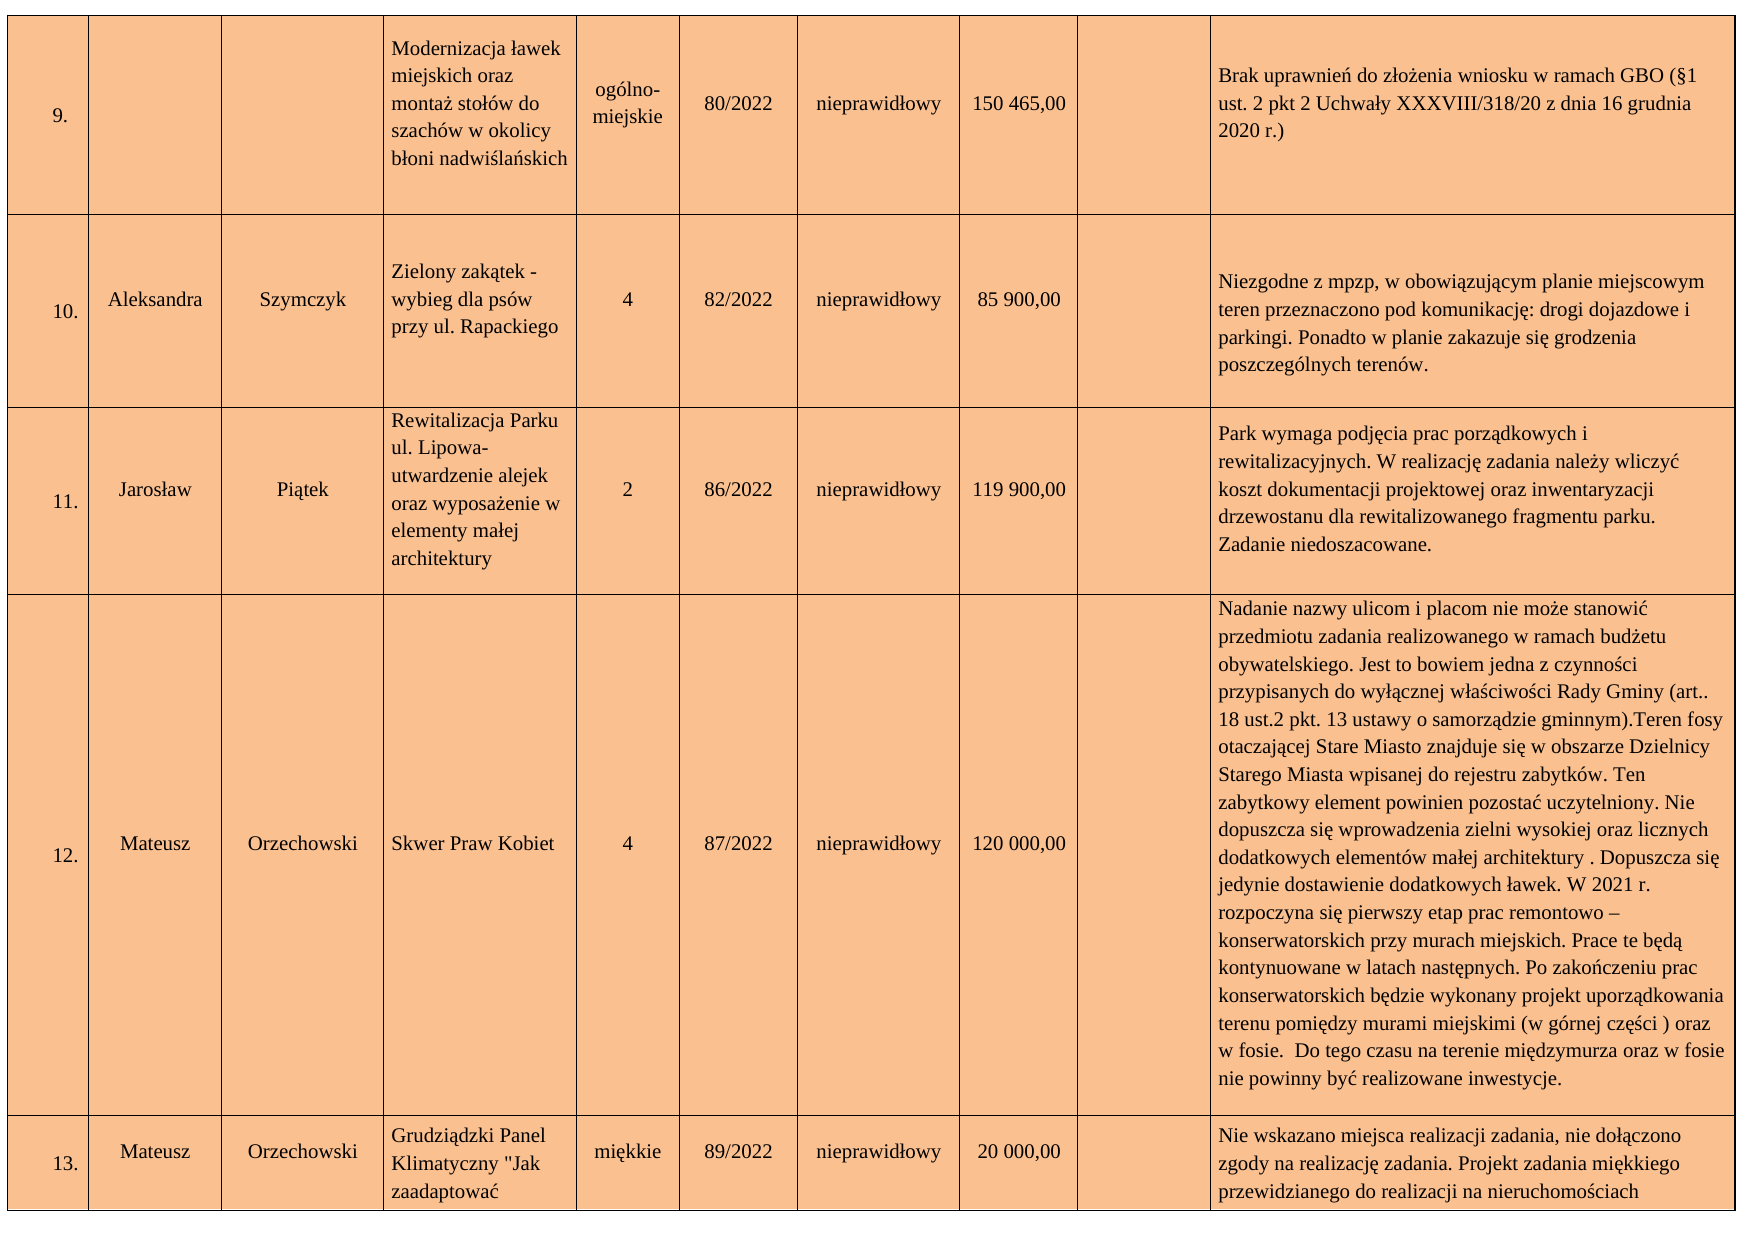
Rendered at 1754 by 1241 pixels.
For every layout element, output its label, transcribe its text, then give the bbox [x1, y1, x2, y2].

table_cell nieprawidłowy [798, 1116, 959, 1209]
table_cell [384, 1116, 576, 1209]
table_cell ogólno-miejskie [577, 16, 679, 214]
table_cell Mateusz [89, 1116, 221, 1209]
table_cell Jarosław [89, 408, 221, 594]
table_cell Szymczyk [222, 215, 383, 407]
table_cell Niezgodne z mpzp, w obowiązującym planie miejscowym teren przeznaczono pod komunikację: drogi dojazdowe i parkingi. Ponadto w planie zakazuje się grodzenia poszczególnych terenów. [1211, 215, 1734, 407]
table_cell Brak uprawnień do złożenia wniosku w ramach GBO (§1 ust. 2 pkt 2 Uchwały XXXVIII/318/20 z dnia 16 grudnia 2020 r.) [1211, 16, 1734, 214]
table_cell 2 [577, 408, 679, 594]
table_cell [8, 215, 88, 407]
table_cell Orzechowski [222, 595, 383, 1115]
table_cell [8, 16, 88, 214]
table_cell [1211, 1116, 1734, 1209]
table_cell 20 000,00 [960, 1116, 1077, 1209]
table_cell 85 900,00 [960, 215, 1077, 407]
table_cell 82/2022 [680, 215, 797, 407]
table_cell 120 000,00 [960, 595, 1077, 1115]
table_cell Modernizacja ławek miejskich oraz montaż stołów do szachów w okolicy błoni nadwiślańskich [384, 16, 576, 214]
table_cell 80/2022 [680, 16, 797, 214]
table_cell Skwer Praw Kobiet [384, 595, 576, 1115]
table_cell 4 [577, 595, 679, 1115]
table_cell [1078, 215, 1210, 407]
table_cell 4 [577, 215, 679, 407]
table_cell 119 900,00 [960, 408, 1077, 594]
table_cell Nadanie nazwy ulicom i placom nie może stanowić przedmiotu zadania realizowanego w ramach budżetu obywatelskiego. Jest to bowiem jedna z czynności przypisanych do wyłącznej właściwości Rady Gminy (art.. 18 ust.2 pkt. 13 ustawy o samorządzie gminnym).Teren fosy otaczającej Stare Miasto znajduje się w obszarze Dzielnicy Starego Miasta wpisanej do rejestru zabytków. Ten zabytkowy element powinien pozostać uczytelniony. Nie dopuszcza się wprowadzenia zielni wysokiej oraz licznych dodatkowych elementów małej architektury . Dopuszcza się jedynie dostawienie dodatkowych ławek. W 2021 r. rozpoczyna się pierwszy etap prac remontowo – konserwatorskich przy murach miejskich. Prace te będą kontynuowane w latach następnych. Po zakończeniu prac konserwatorskich będzie wykonany projekt uporządkowania terenu pomiędzy murami miejskimi (w górnej części ) oraz w fosie. Do tego czasu na terenie międzymurza oraz w fosie nie powinny być realizowane inwestycje. [1211, 595, 1734, 1115]
table_cell 150 465,00 [960, 16, 1077, 214]
table_cell [8, 595, 88, 1115]
table_cell [1078, 16, 1210, 214]
table_cell nieprawidłowy [798, 595, 959, 1115]
table_cell [1078, 1116, 1210, 1209]
table_cell [89, 16, 221, 214]
table_cell 87/2022 [680, 595, 797, 1115]
table_cell [8, 408, 88, 594]
table_cell [222, 16, 383, 214]
table_cell Zielony zakątek - wybieg dla psów przy ul. Rapackiego [384, 215, 576, 407]
table_cell miękkie [577, 1116, 679, 1209]
table_cell [8, 1116, 88, 1209]
table_cell [1078, 595, 1210, 1115]
table_cell Orzechowski [222, 1116, 383, 1209]
table_cell Rewitalizacja Parku ul. Lipowa- utwardzenie alejek oraz wyposażenie w elementy małej architektury [384, 408, 576, 594]
table_cell nieprawidłowy [798, 408, 959, 594]
table_cell Park wymaga podjęcia prac porządkowych i rewitalizacyjnych. W realizację zadania należy wliczyć koszt dokumentacji projektowej oraz inwentaryzacji drzewostanu dla rewitalizowanego fragmentu parku. Zadanie niedoszacowane. [1211, 408, 1734, 594]
table_cell 89/2022 [680, 1116, 797, 1209]
table_cell Aleksandra [89, 215, 221, 407]
table_cell Piątek [222, 408, 383, 594]
table_cell nieprawidłowy [798, 16, 959, 214]
table_cell Mateusz [89, 595, 221, 1115]
table_cell nieprawidłowy [798, 215, 959, 407]
table_cell [1078, 408, 1210, 594]
table_cell 86/2022 [680, 408, 797, 594]
